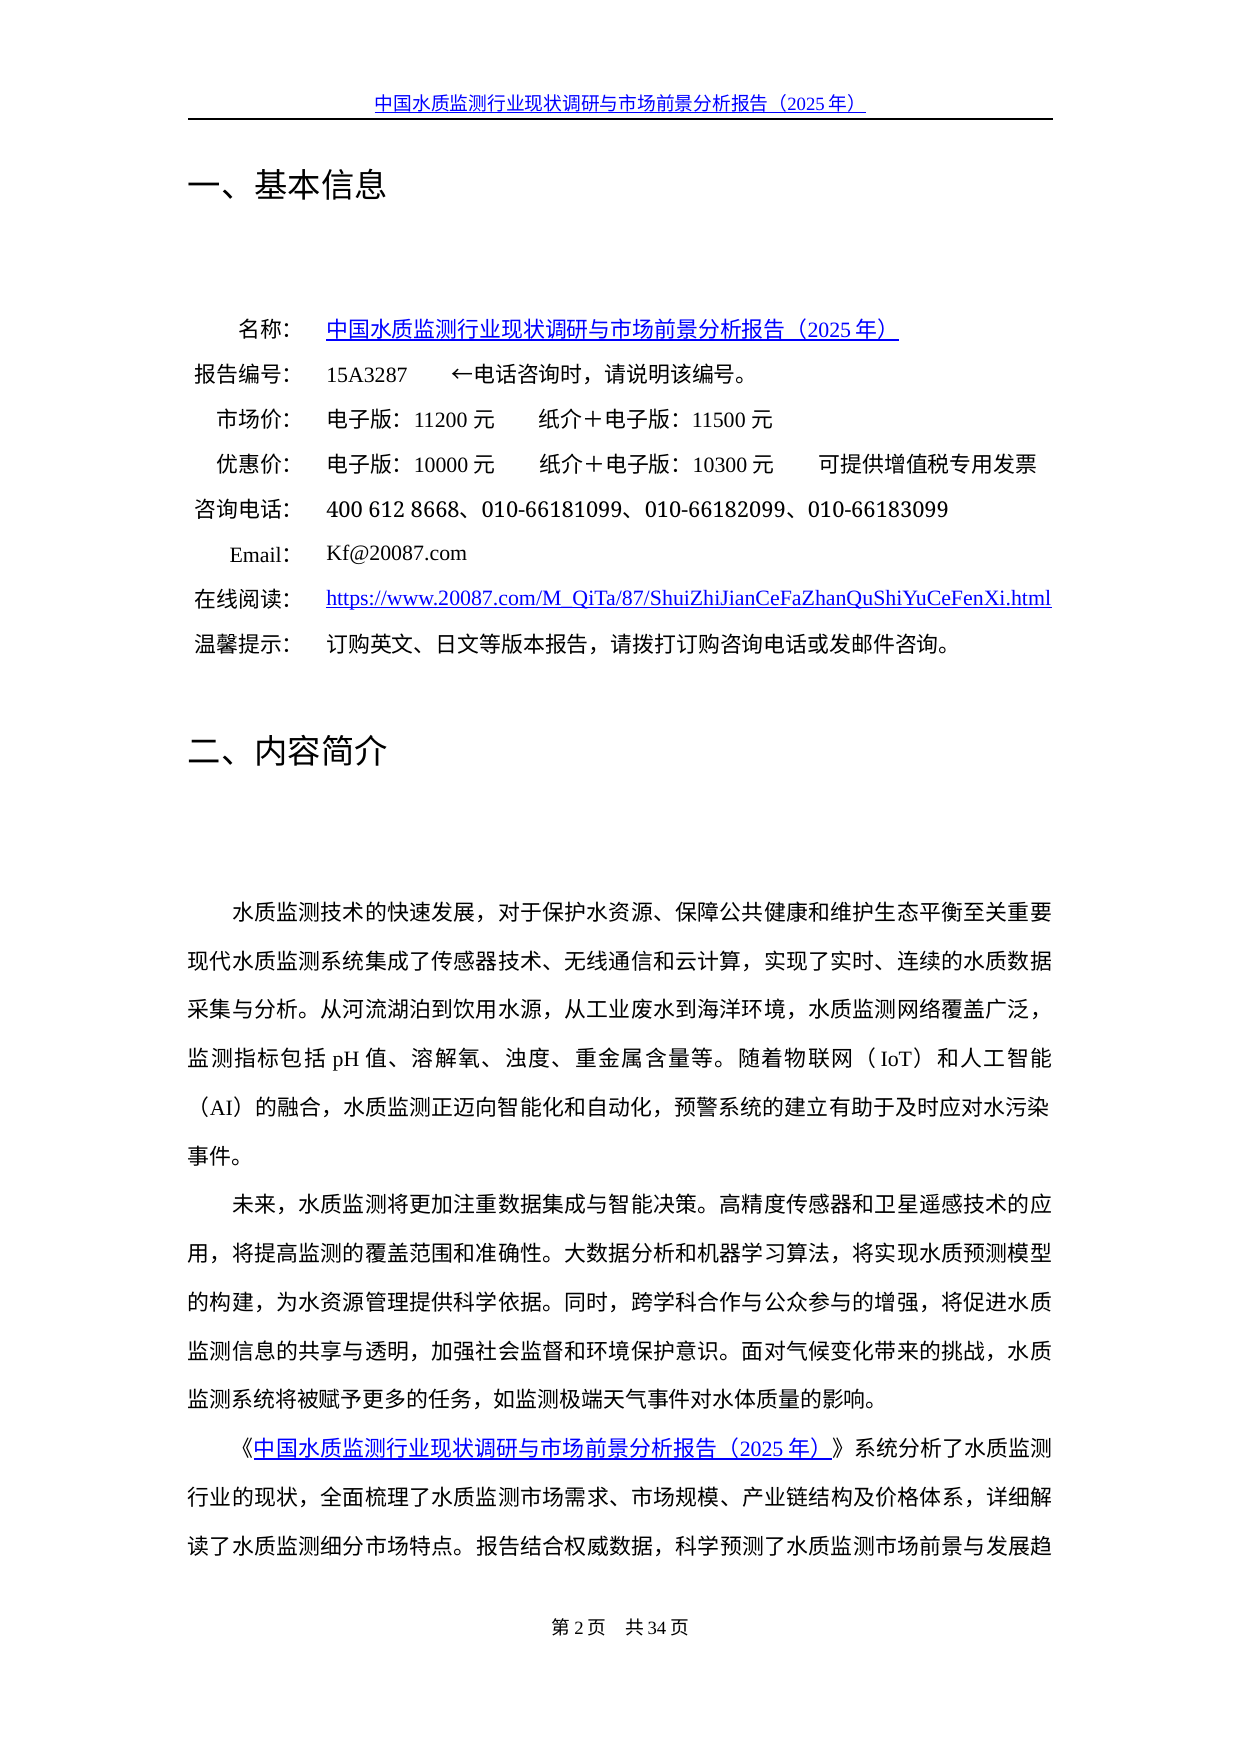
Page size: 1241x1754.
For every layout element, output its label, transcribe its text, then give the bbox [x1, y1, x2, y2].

table_cell 订购英文、日文等版本报告，请拨打订购咨询电话或发邮件咨询。 [315, 627, 1073, 672]
table_cell 电子版：10000 元 纸介＋电子版：10300 元 可提供增值税专用发票 [315, 447, 1073, 492]
title 一、基本信息 [187, 150, 1053, 215]
table_cell 咨询电话： [167, 492, 315, 537]
table_cell 电子版：11200 元 纸介＋电子版：11500 元 [315, 402, 1073, 447]
table_cell 市场价： [167, 402, 315, 447]
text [187, 894, 1053, 1561]
table_cell 在线阅读： [167, 582, 315, 627]
table_header 中国水质监测行业现状调研与市场前景分析报告（2025年） [315, 312, 1073, 357]
table_header 名称： [167, 312, 315, 357]
table_cell Kf@20087.com [315, 537, 1073, 582]
table_cell [315, 582, 1073, 627]
table_cell 报告编号： [167, 357, 315, 402]
table_cell 温馨提示： [167, 627, 315, 672]
table_cell 优惠价： [167, 447, 315, 492]
table_cell Email： [167, 537, 315, 582]
table_cell 15A3287 ←电话咨询时，请说明该编号。 [315, 357, 1073, 402]
table_cell 400 612 8668、010-66181099、010-66182099、010-66183099 [315, 492, 1073, 537]
title 二、内容简介 [187, 717, 1053, 782]
